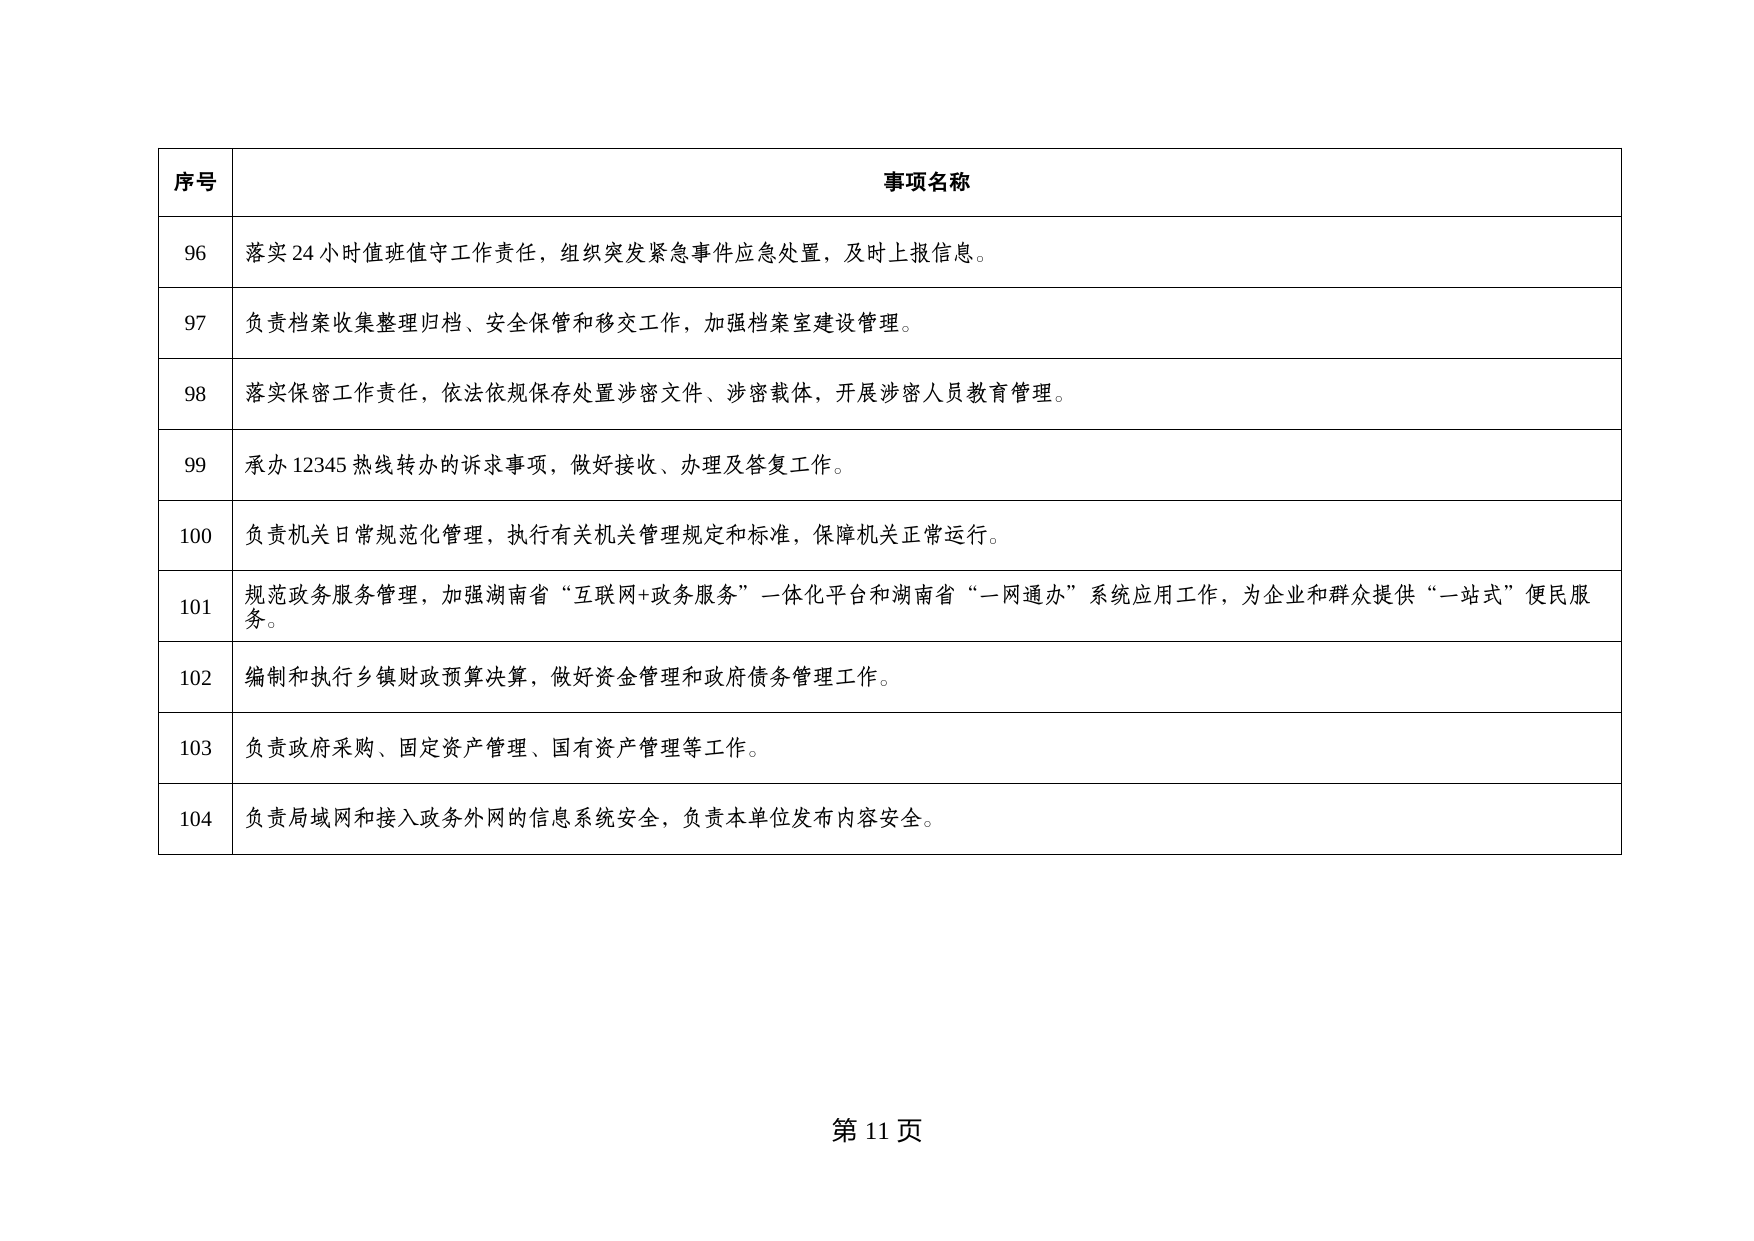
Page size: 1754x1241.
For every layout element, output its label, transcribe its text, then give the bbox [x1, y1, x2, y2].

table_cell 规范政务服务管理，加强湖南省“互联网+政务服务”一体化平台和湖南省“一网通办”系统应用工作，为企业和群众提供“一站式”便民服务。 [233, 571, 1621, 641]
table_header 事项名称 [233, 149, 1621, 216]
table_cell 104 [159, 784, 232, 854]
table_cell 103 [159, 713, 232, 783]
table_cell 102 [159, 642, 232, 712]
table_cell 99 [159, 430, 232, 499]
table_cell 负责机关日常规范化管理，执行有关机关管理规定和标准，保障机关正常运行。 [233, 501, 1621, 570]
table_cell 97 [159, 288, 232, 358]
table_cell 负责局域网和接入政务外网的信息系统安全，负责本单位发布内容安全。 [233, 784, 1621, 854]
table_cell 98 [159, 359, 232, 429]
table_cell 落实24小时值班值守工作责任，组织突发紧急事件应急处置，及时上报信息。 [233, 217, 1621, 287]
table_cell 96 [159, 217, 232, 287]
table_cell 承办12345热线转办的诉求事项，做好接收、办理及答复工作。 [233, 430, 1621, 499]
table_cell 落实保密工作责任，依法依规保存处置涉密文件、涉密载体，开展涉密人员教育管理。 [233, 359, 1621, 429]
table_cell 101 [159, 571, 232, 641]
table_cell 负责政府采购、固定资产管理、国有资产管理等工作。 [233, 713, 1621, 783]
table_header 序号 [159, 149, 232, 216]
table_cell 负责档案收集整理归档、安全保管和移交工作，加强档案室建设管理。 [233, 288, 1621, 358]
table_cell 100 [159, 501, 232, 570]
table_cell 编制和执行乡镇财政预算决算，做好资金管理和政府债务管理工作。 [233, 642, 1621, 712]
